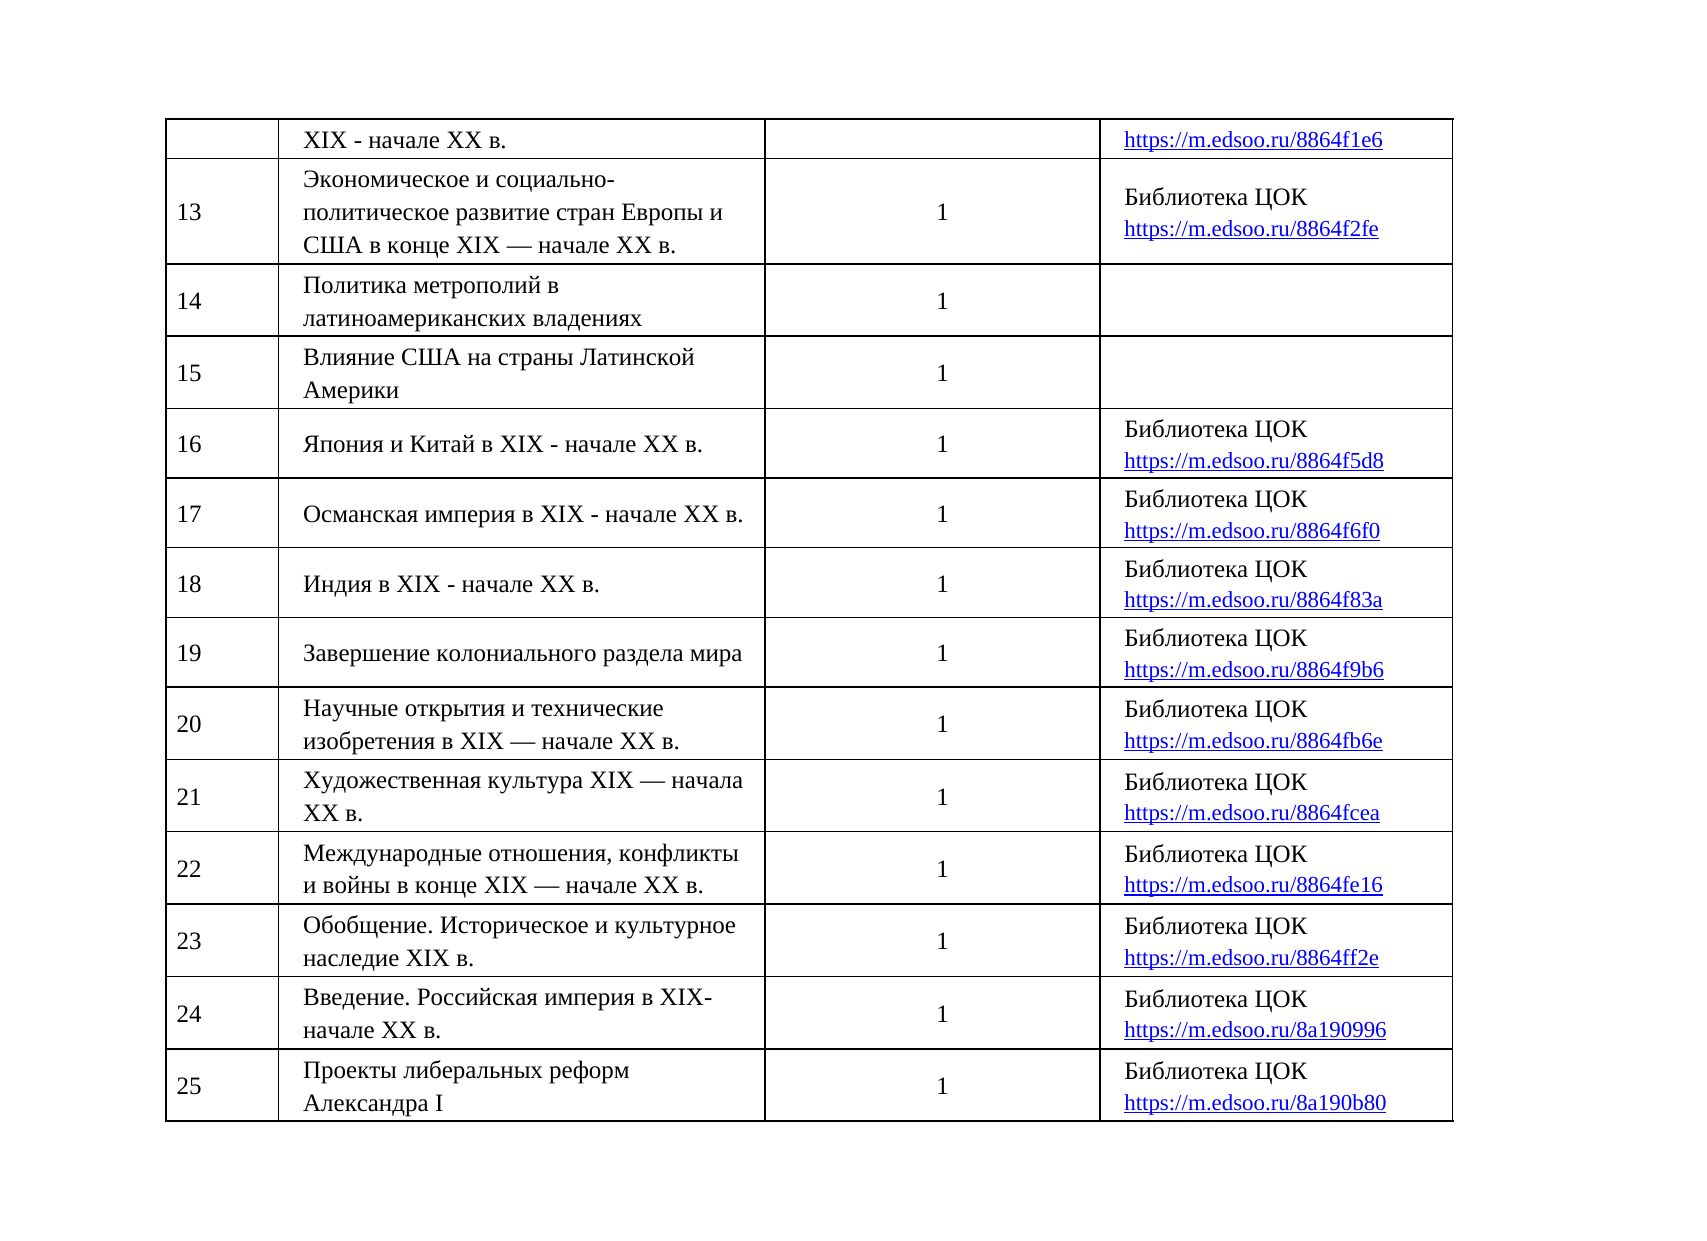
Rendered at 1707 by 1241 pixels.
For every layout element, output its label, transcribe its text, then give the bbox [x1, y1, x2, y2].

table_cell [1101, 337, 1452, 408]
table_cell Библиотека ЦОК https://m.edsoo.ru/8864fb6e [1101, 688, 1452, 758]
table_cell 1 [766, 337, 1099, 408]
table_cell 16 [167, 409, 278, 477]
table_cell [1101, 120, 1452, 157]
table_cell 23 [167, 905, 278, 976]
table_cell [279, 120, 764, 157]
table_cell Международные отношения, конфликты и войны в конце XIX — начале ХХ в. [279, 832, 764, 903]
table_cell 1 [766, 618, 1099, 686]
table_cell Библиотека ЦОК https://m.edsoo.ru/8864f2fe [1101, 159, 1452, 263]
table_cell 15 [167, 337, 278, 408]
table_cell 1 [766, 265, 1099, 335]
table_cell 20 [167, 688, 278, 758]
table_cell Библиотека ЦОК https://m.edsoo.ru/8a190b80 [1101, 1050, 1452, 1120]
table_cell 1 [766, 479, 1099, 547]
table_cell 1 [766, 159, 1099, 263]
table_cell 14 [167, 265, 278, 335]
table_cell 22 [167, 832, 278, 903]
table_cell Проекты либеральных реформ Александра I [279, 1050, 764, 1120]
table_cell Библиотека ЦОК https://m.edsoo.ru/8864ff2e [1101, 905, 1452, 976]
table_cell 24 [167, 977, 278, 1048]
table_cell 1 [766, 977, 1099, 1048]
table_cell 1 [766, 548, 1099, 616]
table_cell Библиотека ЦОК https://m.edsoo.ru/8864f9b6 [1101, 618, 1452, 686]
table_cell Политика метрополий в латиноамериканских владениях [279, 265, 764, 335]
table_cell Библиотека ЦОК https://m.edsoo.ru/8864f5d8 [1101, 409, 1452, 477]
table_cell Индия в XIX - начале XX в. [279, 548, 764, 616]
table_cell 1 [766, 120, 1099, 157]
table_cell 21 [167, 760, 278, 831]
table_cell Влияние США на страны Латинской Америки [279, 337, 764, 408]
table_cell Османская империя в XIX - начале XX в. [279, 479, 764, 547]
table_cell 19 [167, 618, 278, 686]
table_cell 1 [766, 688, 1099, 758]
table_cell Библиотека ЦОК https://m.edsoo.ru/8864f6f0 [1101, 479, 1452, 547]
table_cell [1101, 265, 1452, 335]
table_cell Научные открытия и технические изобретения в XIX — начале ХХ в. [279, 688, 764, 758]
table_cell 1 [766, 832, 1099, 903]
table_cell Введение. Российская империя в XIX- начале XX в. [279, 977, 764, 1048]
table_cell 18 [167, 548, 278, 616]
table_cell 13 [167, 159, 278, 263]
table_cell Библиотека ЦОК https://m.edsoo.ru/8864fe16 [1101, 832, 1452, 903]
table_cell 25 [167, 1050, 278, 1120]
table_cell Завершение колониального раздела мира [279, 618, 764, 686]
table_cell 1 [766, 1050, 1099, 1120]
table_cell Япония и Китай в XIX - начале XX в. [279, 409, 764, 477]
table_cell Библиотека ЦОК https://m.edsoo.ru/8864f83a [1101, 548, 1452, 616]
table_cell 12 [167, 120, 278, 157]
table_cell 1 [766, 905, 1099, 976]
table_cell Библиотека ЦОК https://m.edsoo.ru/8864fcea [1101, 760, 1452, 831]
table_cell 1 [766, 409, 1099, 477]
table_cell 1 [766, 760, 1099, 831]
table_cell Библиотека ЦОК https://m.edsoo.ru/8a190996 [1101, 977, 1452, 1048]
table_cell Художественная культура XIX — начала ХХ в. [279, 760, 764, 831]
table_cell Обобщение. Историческое и культурное наследие XIX в. [279, 905, 764, 976]
table_cell 17 [167, 479, 278, 547]
table_cell Экономическое и социально-политическое развитие стран Европы и США в конце XIX — начале ХХ в. [279, 159, 764, 263]
